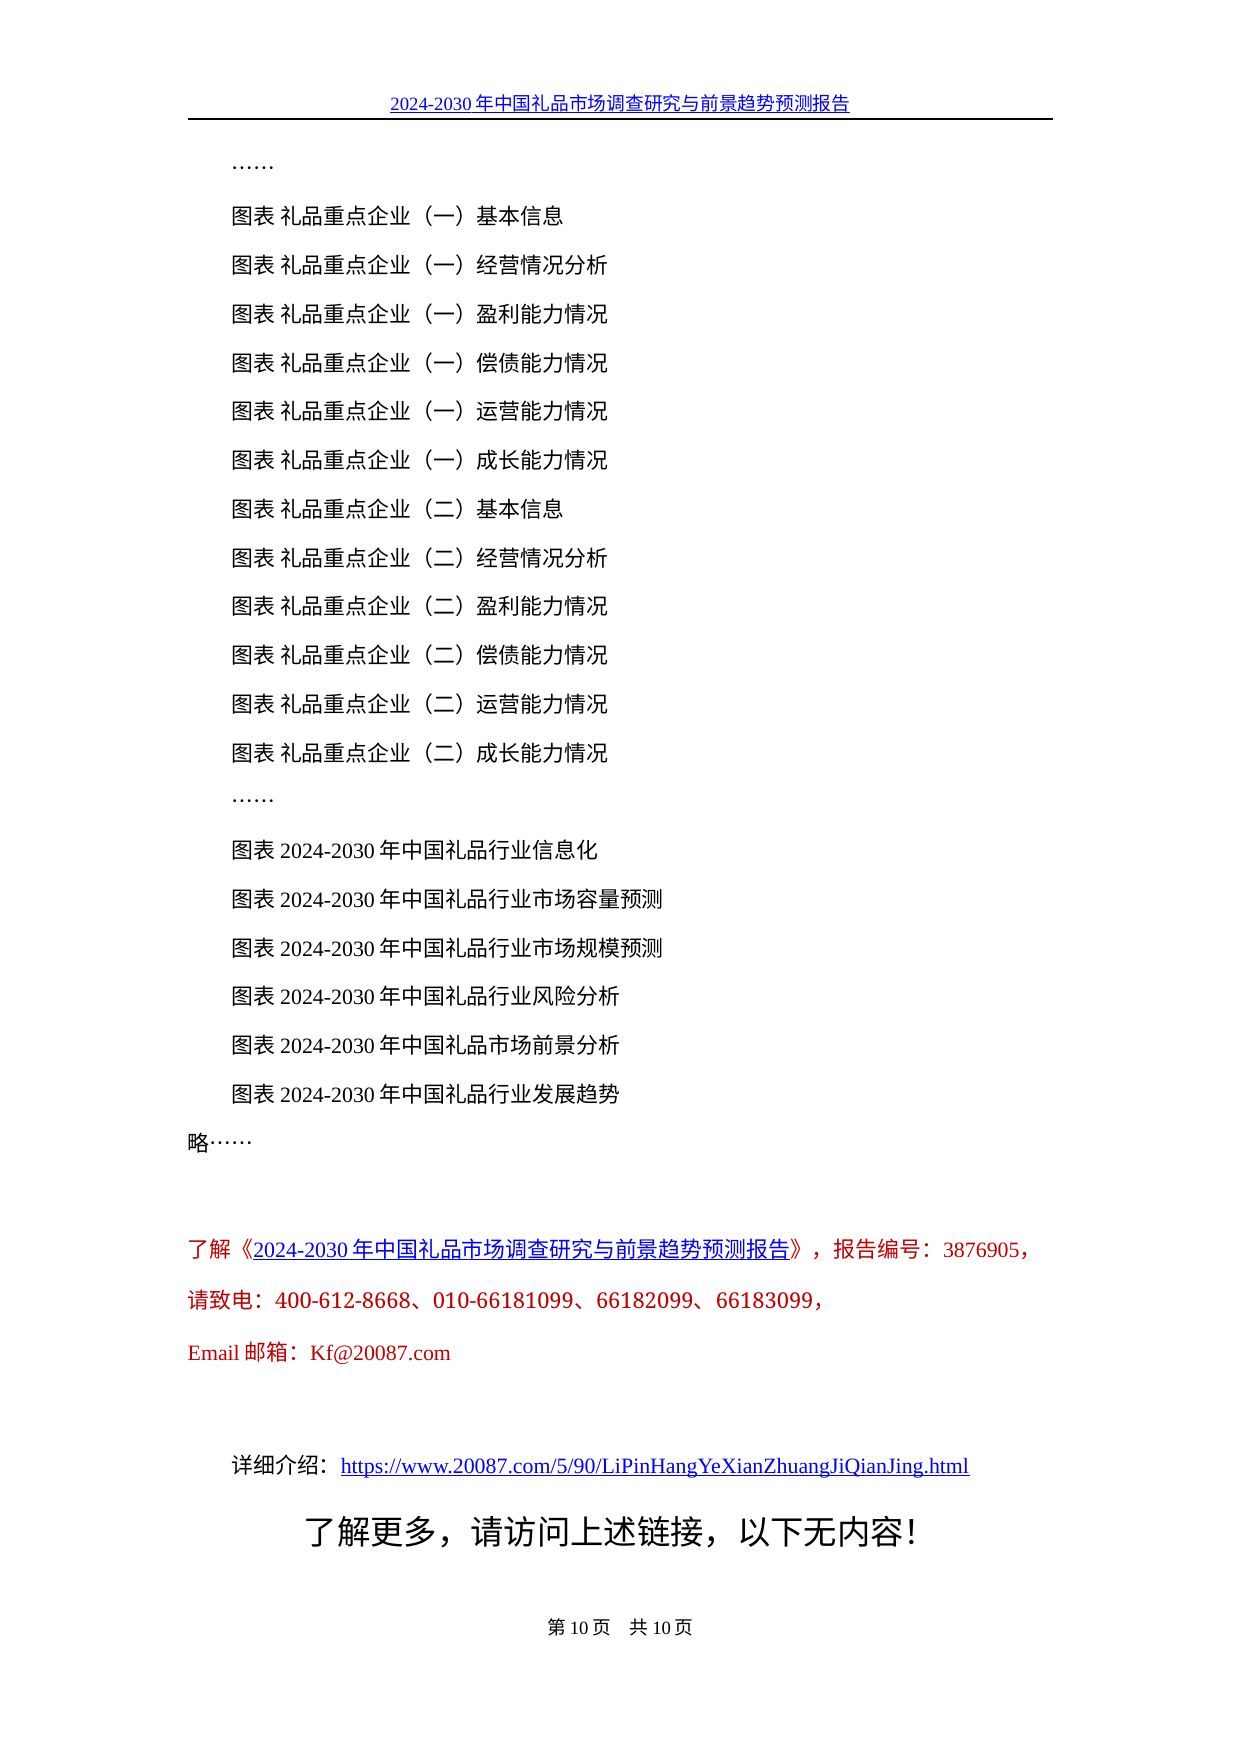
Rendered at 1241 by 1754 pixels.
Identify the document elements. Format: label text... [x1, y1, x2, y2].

text 请致电：400-612-8668、010-66181099、66182099、66183099， [187, 1283, 1053, 1316]
text 详细介绍：https://www.20087.com/5/90/LiPinHangYeXianZhuangJiQianJing.html [187, 1448, 1053, 1480]
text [187, 150, 1053, 1158]
text Email邮箱：Kf@20087.com [187, 1335, 1053, 1367]
title 了解更多，请访问上述链接，以下无内容！ [187, 1498, 1053, 1563]
text 了解《2024-2030年中国礼品市场调查研究与前景趋势预测报告》，报告编号：3876905， [187, 1232, 1053, 1264]
